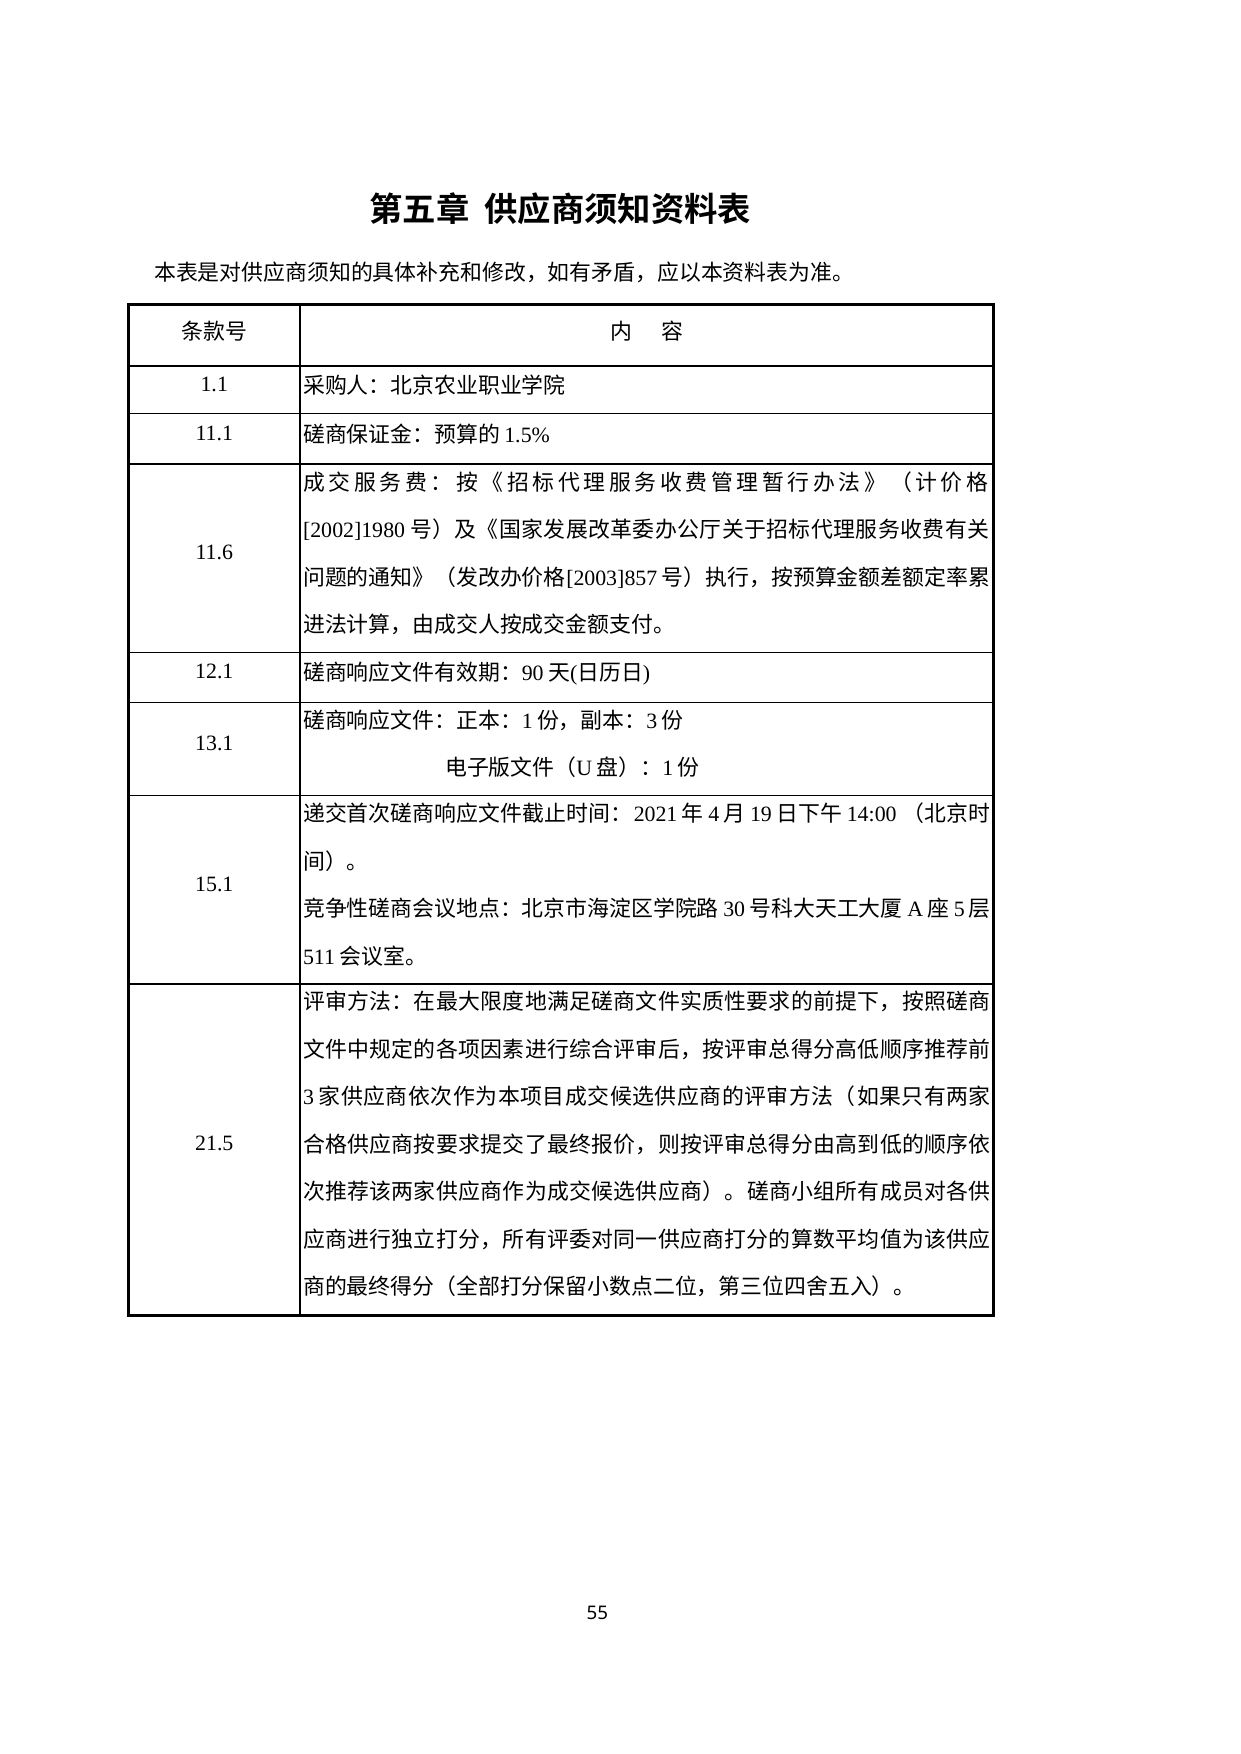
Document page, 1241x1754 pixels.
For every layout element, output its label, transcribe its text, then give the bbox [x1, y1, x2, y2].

table_cell 13.1 [130, 703, 299, 794]
table_cell 递交首次磋商响应文件截止时间：2021年4月19日下午14:00 （北京时间）。 竞争性磋商会议地点：北京市海淀区学院路30号科大天工大厦A座5层511会议室。 [301, 796, 992, 983]
table_header 条款号 [130, 306, 299, 365]
table_cell 成交服务费：按《招标代理服务收费管理暂行办法》（计价格[2002]1980号）及《国家发展改革委办公厅关于招标代理服务收费有关问题的通知》（发改办价格[2003]857号）执行，按预算金额差额定率累进法计算，由成交人按成交金额支付。 [301, 465, 992, 651]
table_cell 11.1 [130, 414, 299, 463]
table_cell 采购人：北京农业职业学院 [301, 367, 992, 412]
table_cell 磋商响应文件有效期：90天(日历日) [301, 653, 992, 701]
table_cell 磋商响应文件：正本：1份，副本：3份 电子版文件（U盘）：1份 [301, 703, 992, 794]
text 本表是对供应商须知的具体补充和修改，如有矛盾，应以本资料表为准。 [131, 255, 1063, 287]
table_cell 评审方法：在最大限度地满足磋商文件实质性要求的前提下，按照磋商文件中规定的各项因素进行综合评审后，按评审总得分高低顺序推荐前3家供应商依次作为本项目成交候选供应商的评审方法（如果只有两家合格供应商按要求提交了最终报价，则按评审总得分由高到低的顺序依次推荐该两家供应商作为成交候选供应商）。磋商小组所有成员对各供应商进行独立打分，所有评委对同一供应商打分的算数平均值为该供应商的最终得分（全部打分保留小数点二位，第三位四舍五入）。 [301, 985, 992, 1313]
table_cell 15.1 [130, 796, 299, 983]
table_cell 磋商保证金：预算的1.5% [301, 414, 992, 463]
table_header 内 容 [301, 306, 992, 365]
table_cell 11.6 [130, 465, 299, 651]
table_cell 12.1 [130, 653, 299, 701]
table_cell 21.5 [130, 985, 299, 1313]
table_cell 1.1 [130, 367, 299, 412]
subtitle 第五章 供应商须知资料表 [168, 183, 1063, 231]
